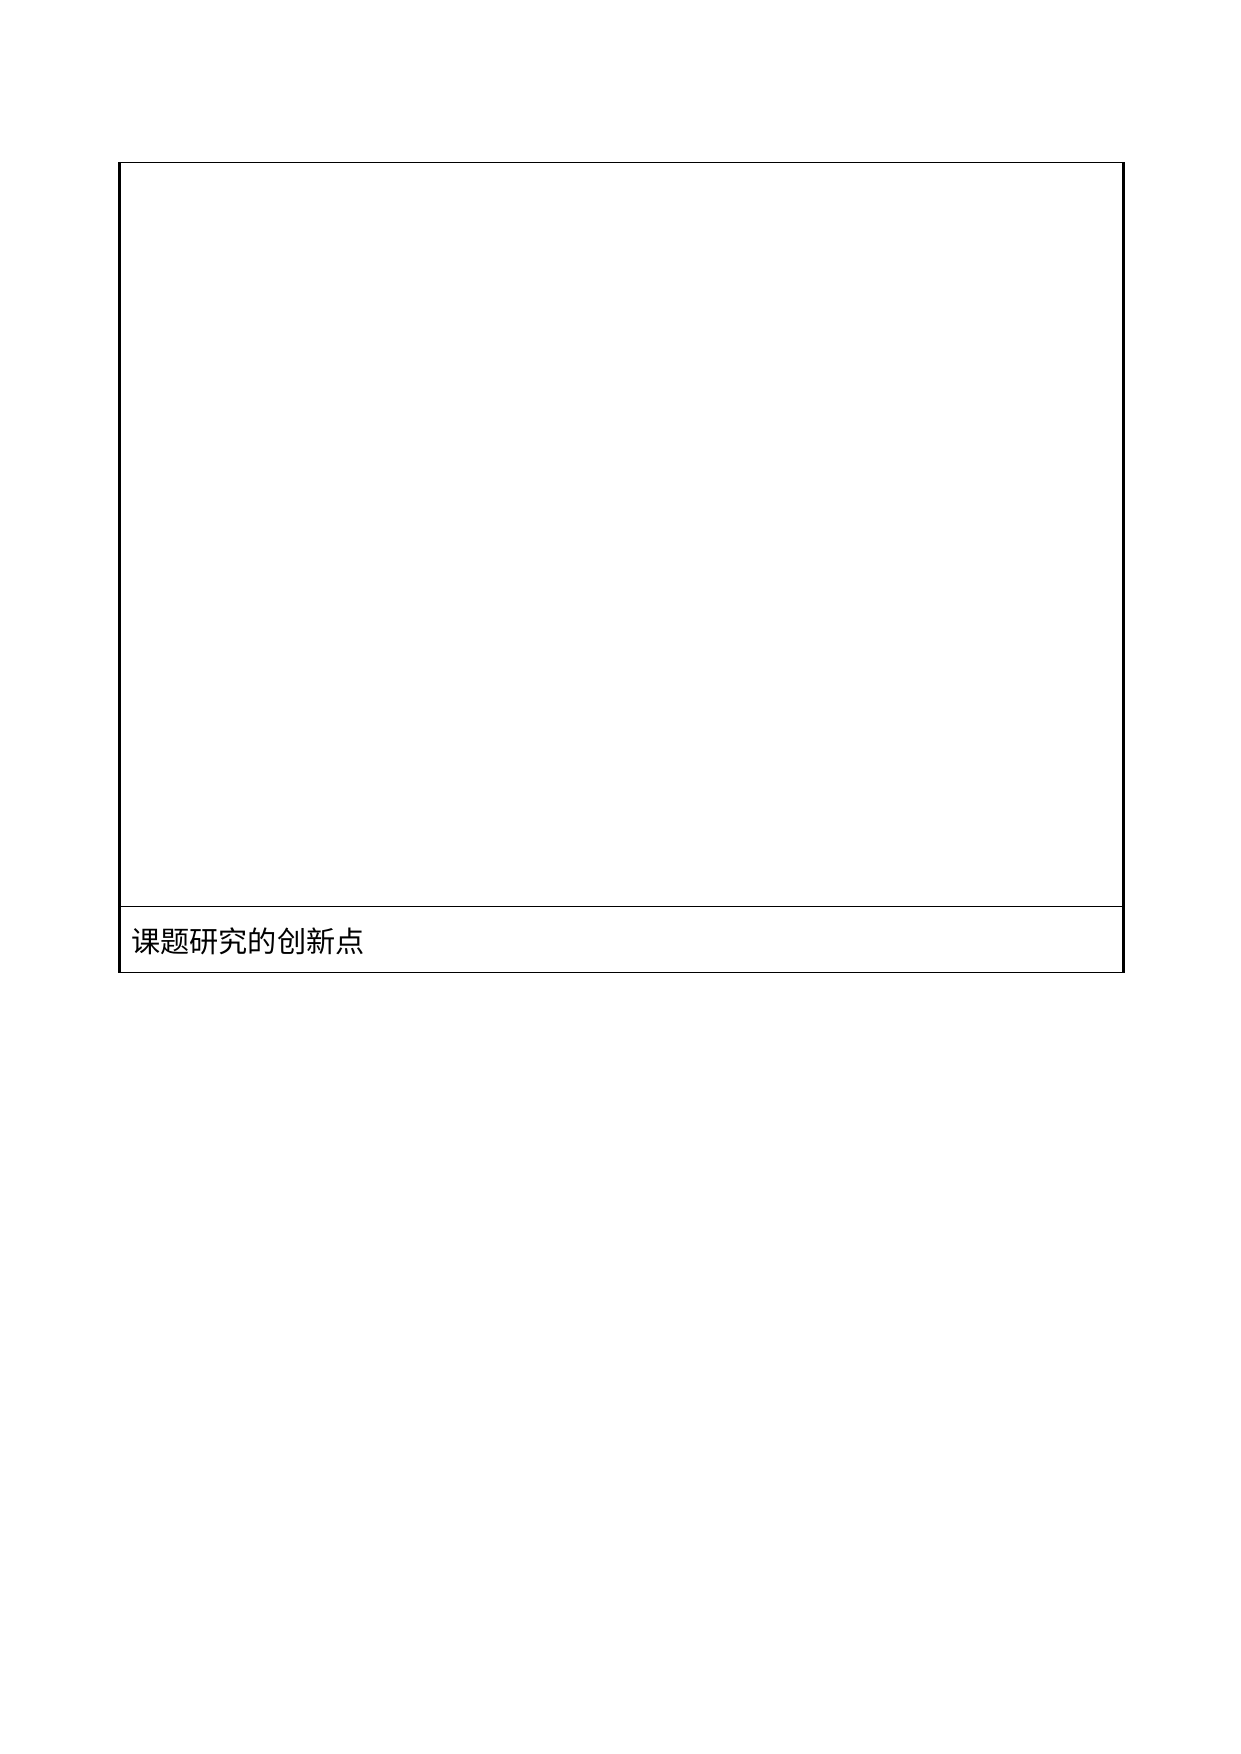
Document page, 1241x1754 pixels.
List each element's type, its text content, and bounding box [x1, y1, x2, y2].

table_cell 课题研究的创新点 [121, 907, 1122, 972]
table_cell [121, 163, 1122, 906]
